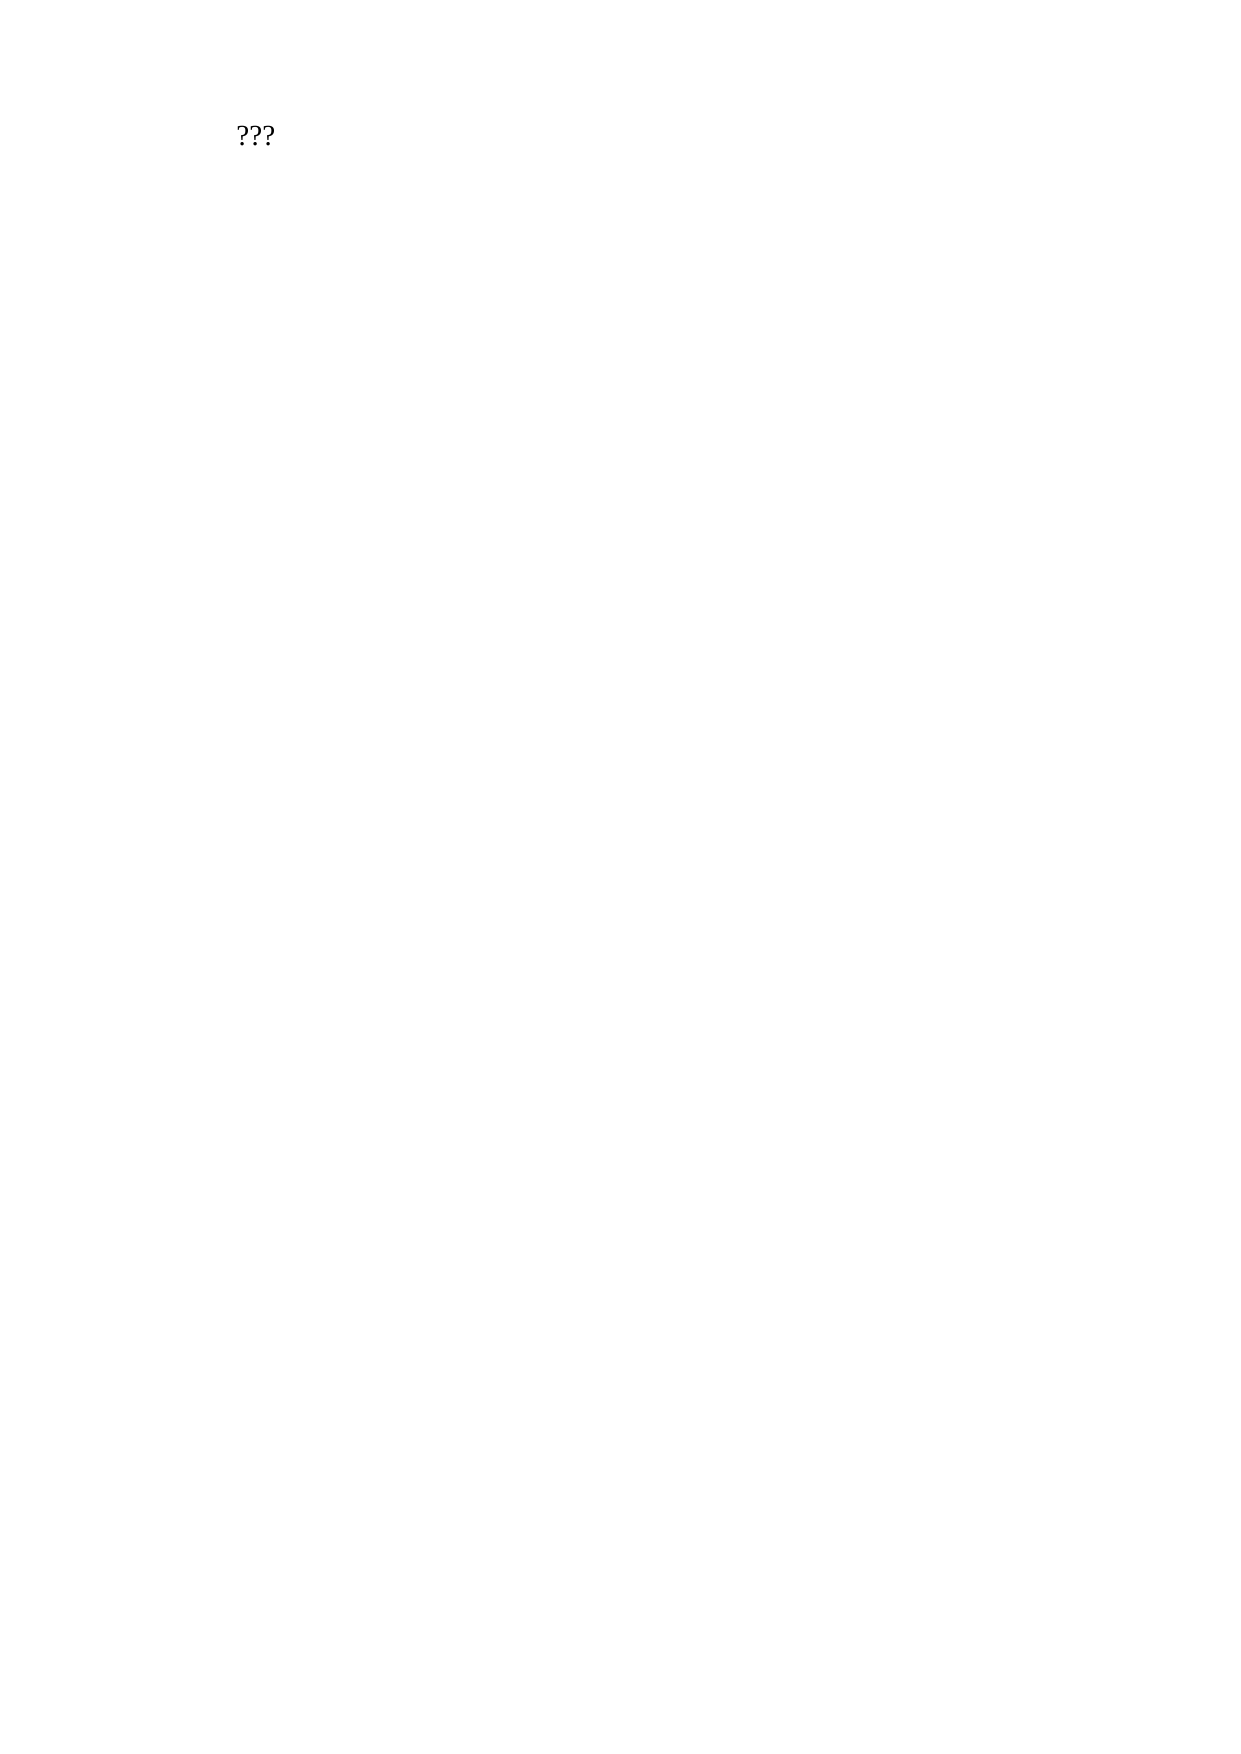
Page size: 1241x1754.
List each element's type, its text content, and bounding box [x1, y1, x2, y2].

text ??? [177, 118, 1152, 152]
